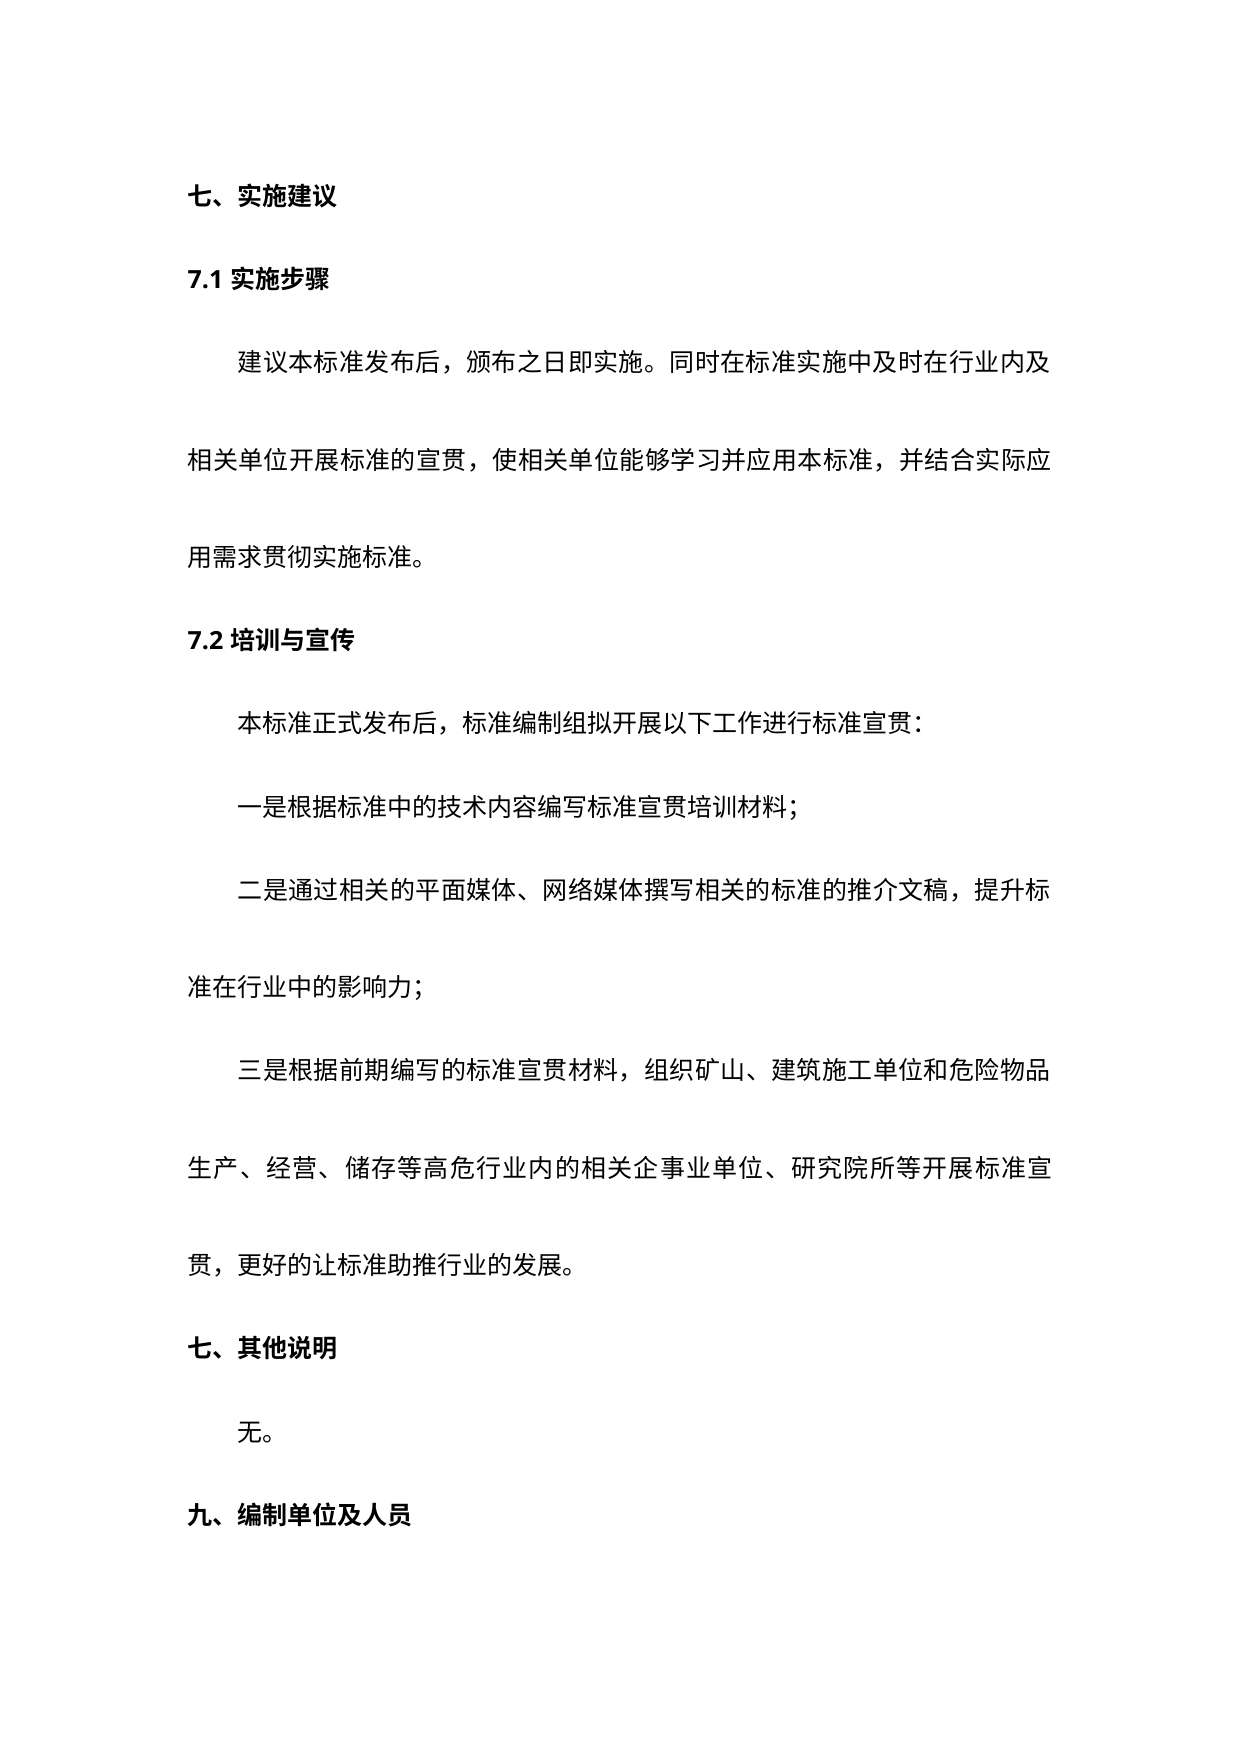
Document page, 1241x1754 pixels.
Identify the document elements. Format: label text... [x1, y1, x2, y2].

list 七、实施建议 [187, 162, 1053, 227]
list 本标准正式发布后，标准编制组拟开展以下工作进行标准宣贯： [187, 689, 1053, 754]
list 7.2 培训与宣传 [187, 606, 1053, 671]
list 7.1 实施步骤 [187, 245, 1053, 310]
list 二是通过相关的平面媒体、网络媒体撰写相关的标准的推介文稿，提升标准在行业中的影响力； [187, 856, 1053, 1018]
list 建议本标准发布后，颁布之日即实施。同时在标准实施中及时在行业内及相关单位开展标准的宣贯，使相关单位能够学习并应用本标准，并结合实际应用需求贯彻实施标准。 [187, 328, 1053, 588]
list 无。 [187, 1398, 1053, 1463]
list 一是根据标准中的技术内容编写标准宣贯培训材料； [187, 773, 1053, 838]
list 三是根据前期编写的标准宣贯材料，组织矿山、建筑施工单位和危险物品生产、经营、储存等高危行业内的相关企事业单位、研究院所等开展标准宣贯，更好的让标准助推行业的发展。 [187, 1036, 1053, 1296]
list 九、编制单位及人员 [187, 1481, 1053, 1546]
list 其他说明 [187, 1314, 1053, 1379]
